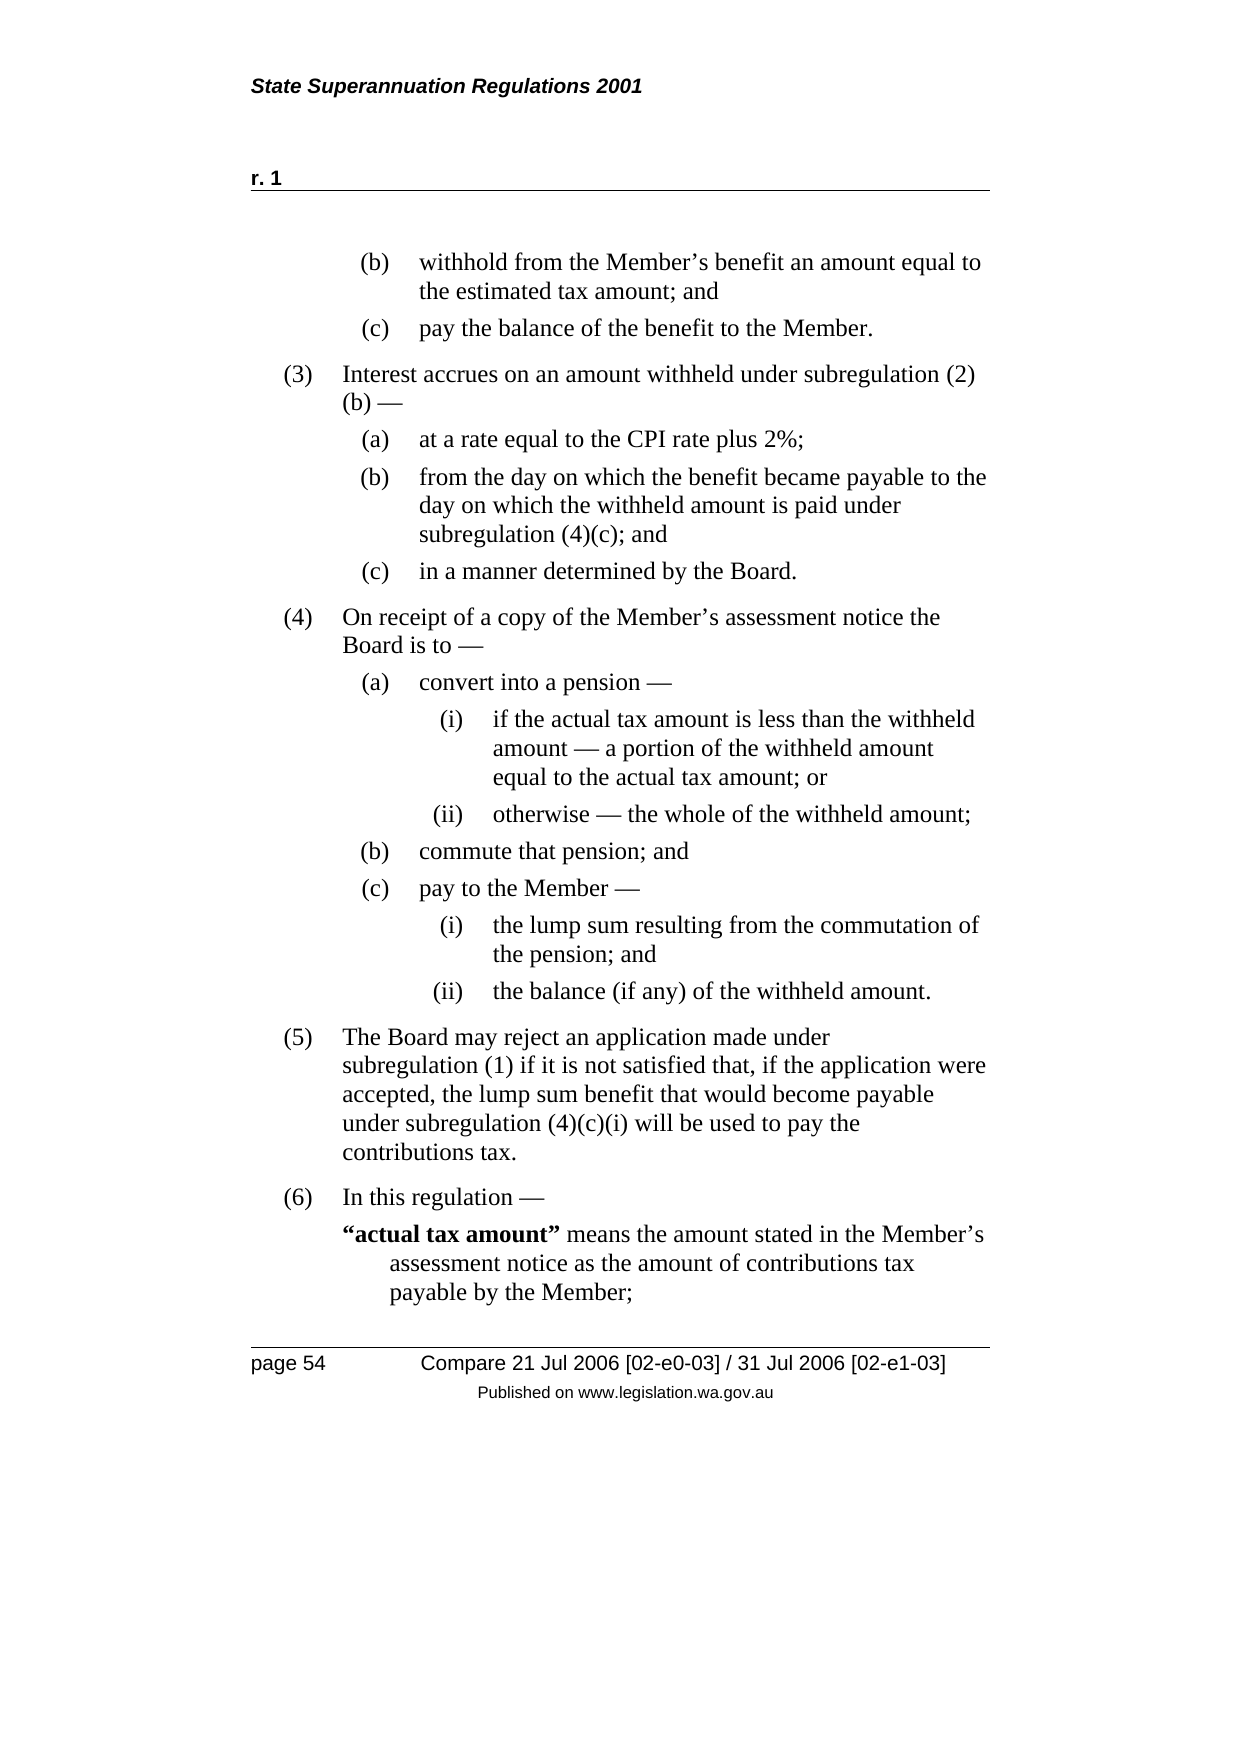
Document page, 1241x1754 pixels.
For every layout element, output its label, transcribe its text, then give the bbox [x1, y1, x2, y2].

text (a) at a rate equal to the CPI rate plus 2%; [251, 424, 990, 453]
text (b) from the day on which the benefit became payable to the day on which the withheld amount is paid under subregulation (4)(c); and [251, 462, 990, 548]
text (i) the lump sum resulting from the commutation of the pension; and [251, 910, 990, 968]
text (c) pay the balance of the benefit to the Member. [251, 313, 990, 342]
text “actual tax amount” means the amount stated in the Member’s assessment notice as the amount of contributions tax payable by the Member; [251, 1219, 990, 1305]
text (b) commute that pension; and [251, 836, 990, 865]
text (3) Interest accrues on an amount withheld under subregulation (2)(b) — [251, 359, 990, 416]
text (c) in a manner determined by the Board. [251, 556, 990, 585]
text (b) withhold from the Member’s benefit an amount equal to the estimated tax amount; and [251, 247, 990, 305]
text (ii) the balance (if any) of the withheld amount. [251, 976, 990, 1005]
text (ii) otherwise — the whole of the withheld amount; [251, 799, 990, 828]
text (6) In this regulation — [251, 1182, 990, 1211]
text (i) if the actual tax amount is less than the withheld amount — a portion of the withheld amount equal to the actual tax amount; or [251, 704, 990, 791]
text (4) On receipt of a copy of the Member’s assessment notice the Board is to — [251, 602, 990, 659]
text (c) pay to the Member — [251, 873, 990, 902]
text (a) convert into a pension — [251, 667, 990, 696]
text (5) The Board may reject an application made under subregulation (1) if it is not satisfied that, if the application were accepted, the lump sum benefit that would become payable under subregulation (4)(c)(i) will be used to pay the contributions tax. [251, 1022, 990, 1165]
